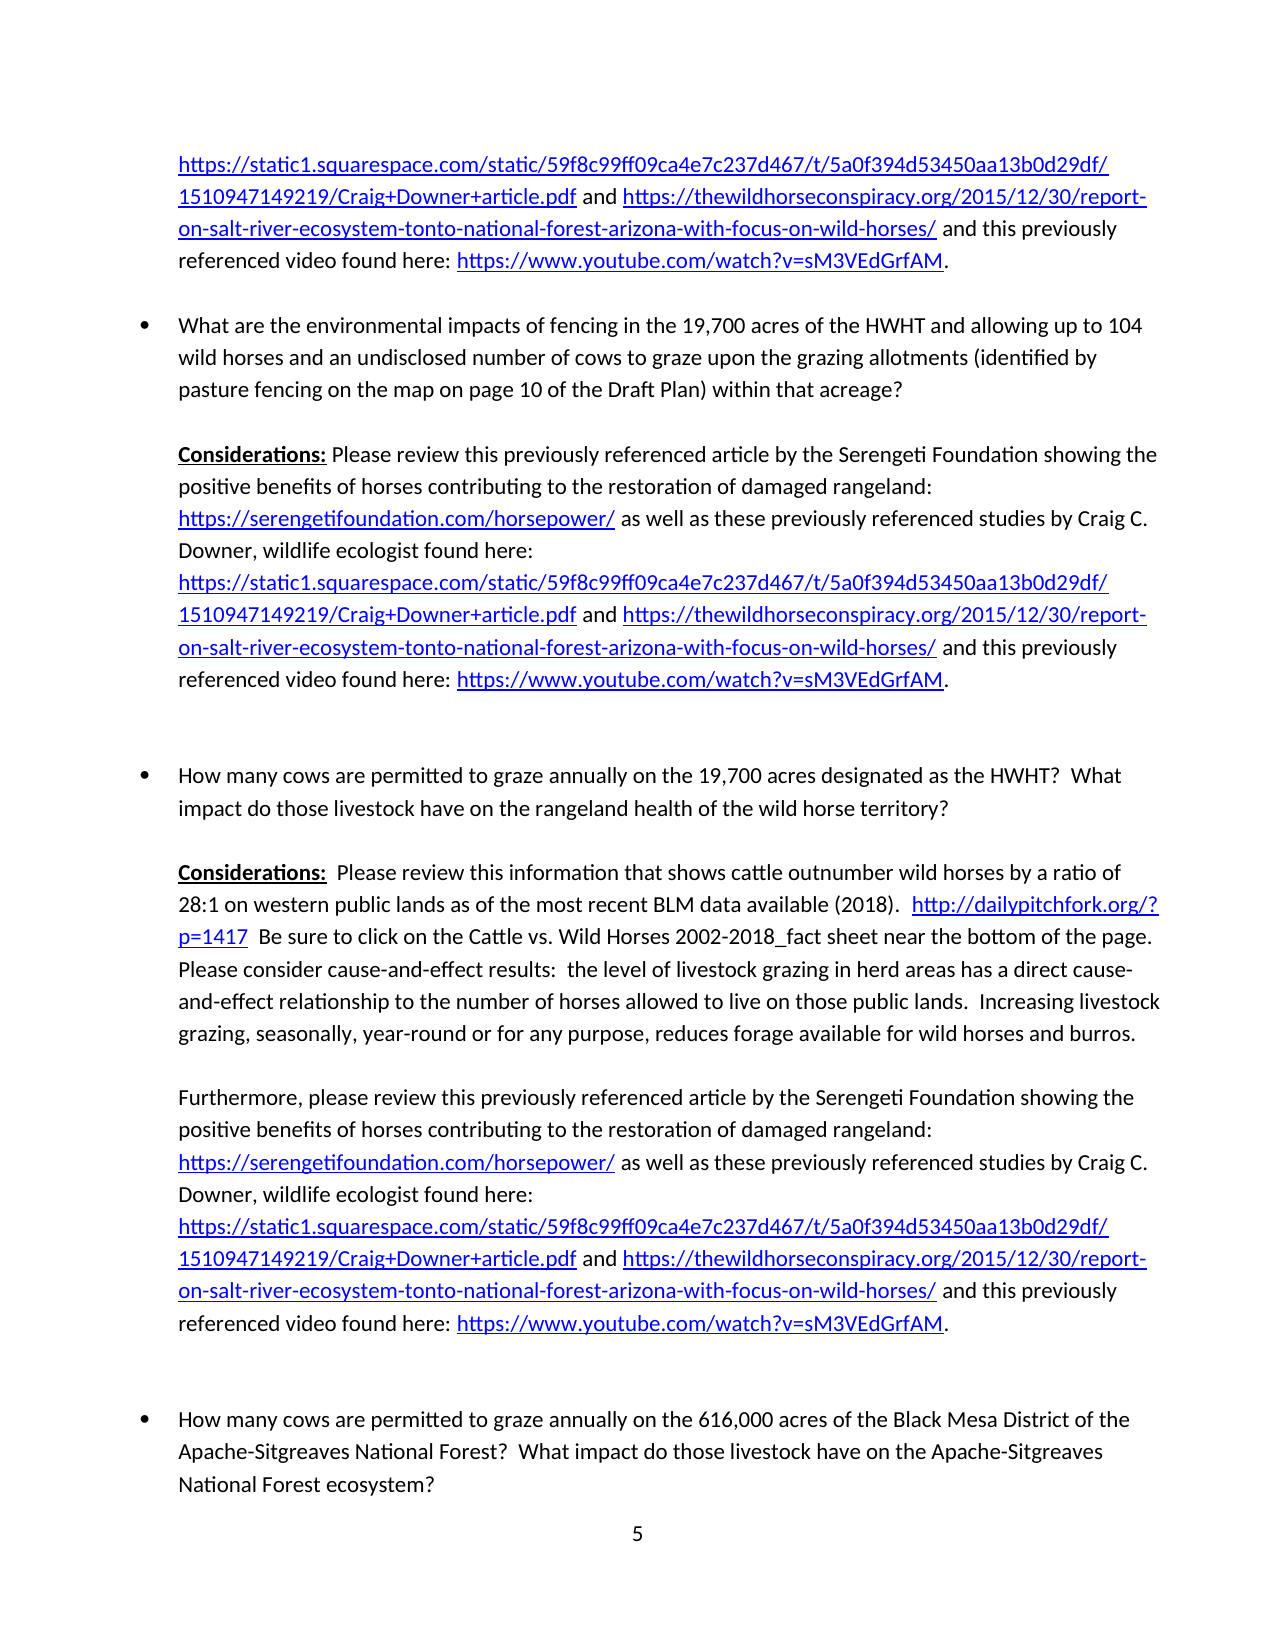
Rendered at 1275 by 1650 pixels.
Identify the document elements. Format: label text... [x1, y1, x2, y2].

list What are the environmental impacts of fencing in the 19,700 acres of the HWHT and allowing up to 104 wild horses and an undisclosed number of cows to graze upon the grazing allotments (identified by pasture fencing on the map on page 10 of the Draft Plan) within that acreage? [141, 311, 1162, 403]
list How many cows are permitted to graze annually on the 19,700 acres designated as the HWHT? What impact do those livestock have on the rangeland health of the wild horse territory? [141, 762, 1162, 822]
list Considerations: Please review this information that shows cattle outnumber wild horses by a ratio of 28:1 on western public lands as of the most recent BLM data available (2018). http://dailypitchfork.org/?p=1417 Be sure to click on the Cattle vs. Wild Horses 2002-2018_fact sheet near the bottom of the page. Please consider cause-and-effect results: the level of livestock grazing in herd areas has a direct cause-and-effect relationship to the number of horses allowed to live on those public lands. Increasing livestock grazing, seasonally, year-round or for any purpose, reduces forage available for wild horses and burros. [178, 858, 1162, 1047]
list How many cows are permitted to graze annually on the 616,000 acres of the Black Mesa District of the Apache-Sitgreaves National Forest? What impact do those livestock have on the Apache-Sitgreaves National Forest ecosystem? [141, 1405, 1162, 1498]
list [178, 150, 1162, 274]
